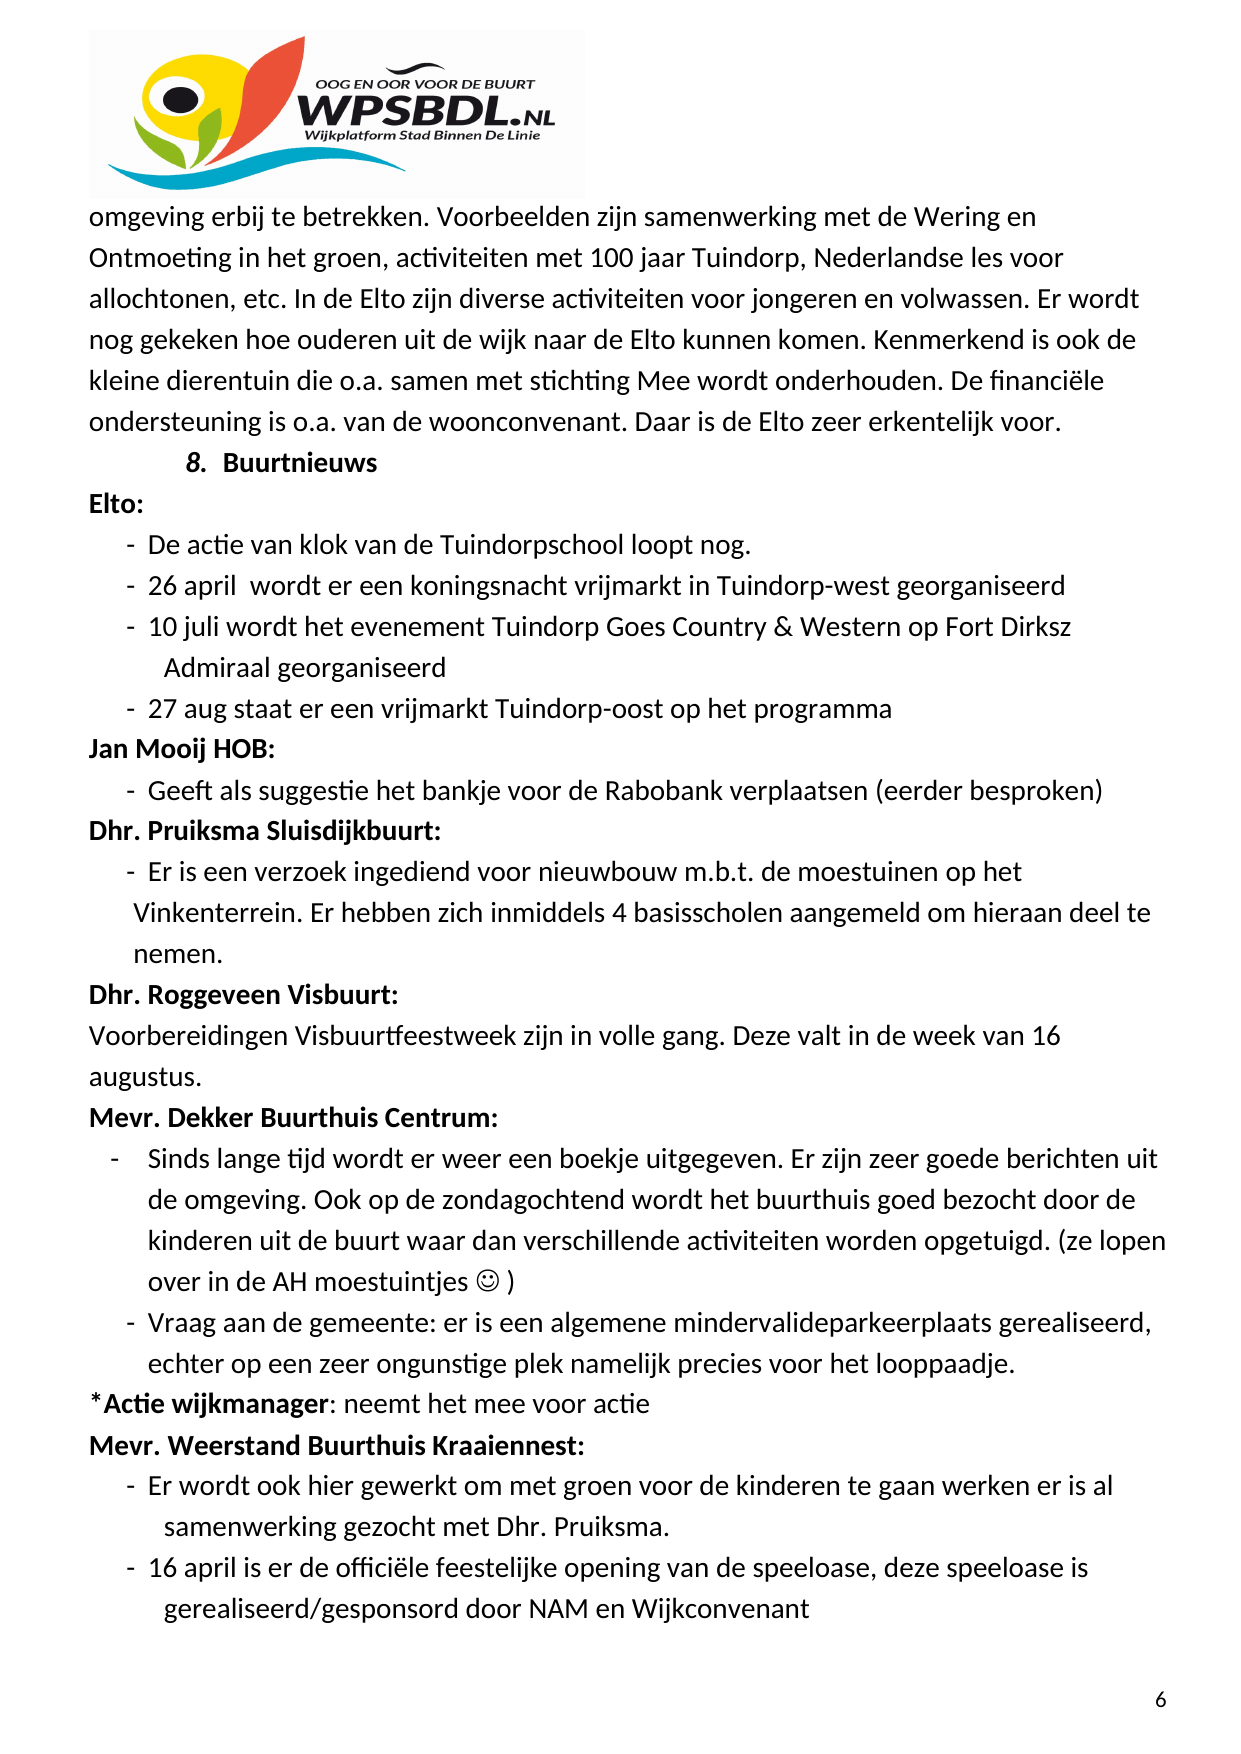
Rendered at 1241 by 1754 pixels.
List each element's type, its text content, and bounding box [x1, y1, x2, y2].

list Er wordt ook hier gewerkt om met groen voor de kinderen te gaan werken er is al samenwerking gezocht met Dhr. Pruiksma. [126, 1467, 1181, 1544]
list Geeft als suggestie het bankje voor de Rabobank verplaatsen (eerder besproken) [126, 772, 1167, 807]
text Voorbereidingen Visbuurtfeestweek zijn in volle gang. Deze valt in de week van 16 augustus. [89, 1017, 1181, 1094]
text Dhr. Roggeveen Visbuurt: [89, 976, 1181, 1012]
list Sinds lange tijd wordt er weer een boekje uitgegeven. Er zijn zeer goede berichten uit de omgeving. Ook op de zondagochtend wordt het buurthuis goed bezocht door de kinderen uit de buurt waar dan verschillende activiteiten worden opgetuigd. (ze lopen over in de AH moestuintjes ) [110, 1140, 1181, 1298]
list De actie van klok van de Tuindorpschool loopt nog. [126, 526, 1167, 562]
text Mevr. Weerstand Buurthuis Kraaiennest: [89, 1427, 1181, 1462]
text Mevr. Dekker Buurthuis Centrum: [89, 1099, 1181, 1135]
list Er is een verzoek ingediend voor nieuwbouw m.b.t. de moestuinen op het Vinkenterrein. Er hebben zich inmiddels 4 basisscholen aangemeld om hieraan deel te nemen. [126, 853, 1181, 971]
text *Actie wijkmanager: neemt het mee voor actie [89, 1386, 1181, 1421]
list 26 april wordt er een koningsnacht vrijmarkt in Tuindorp-west georganiseerd [126, 567, 1167, 602]
list Vraag aan de gemeente: er is een algemene mindervalideparkeerplaats gerealiseerd, echter op een zeer ongunstige plek namelijk precies voor het looppaadje. [126, 1304, 1181, 1380]
list 10 juli wordt het evenement Tuindorp Goes Country & Western op Fort Dirksz Admiraal georganiseerd [126, 608, 1167, 684]
text Dhr. Pruiksma Sluisdijkbuurt: [89, 812, 1167, 848]
text Elto: [89, 485, 1181, 521]
text Jan Mooij HOB: [89, 731, 1167, 766]
list 16 april is er de officiële feestelijke opening van de speeloase, deze speeloase is gerealiseerd/gesponsord door NAM en Wijkconvenant [126, 1549, 1181, 1626]
list 27 aug staat er een vrijmarkt Tuindorp-oost op het programma [126, 690, 1181, 725]
picture [88, 29, 586, 199]
list Buurtnieuws [185, 444, 1181, 480]
